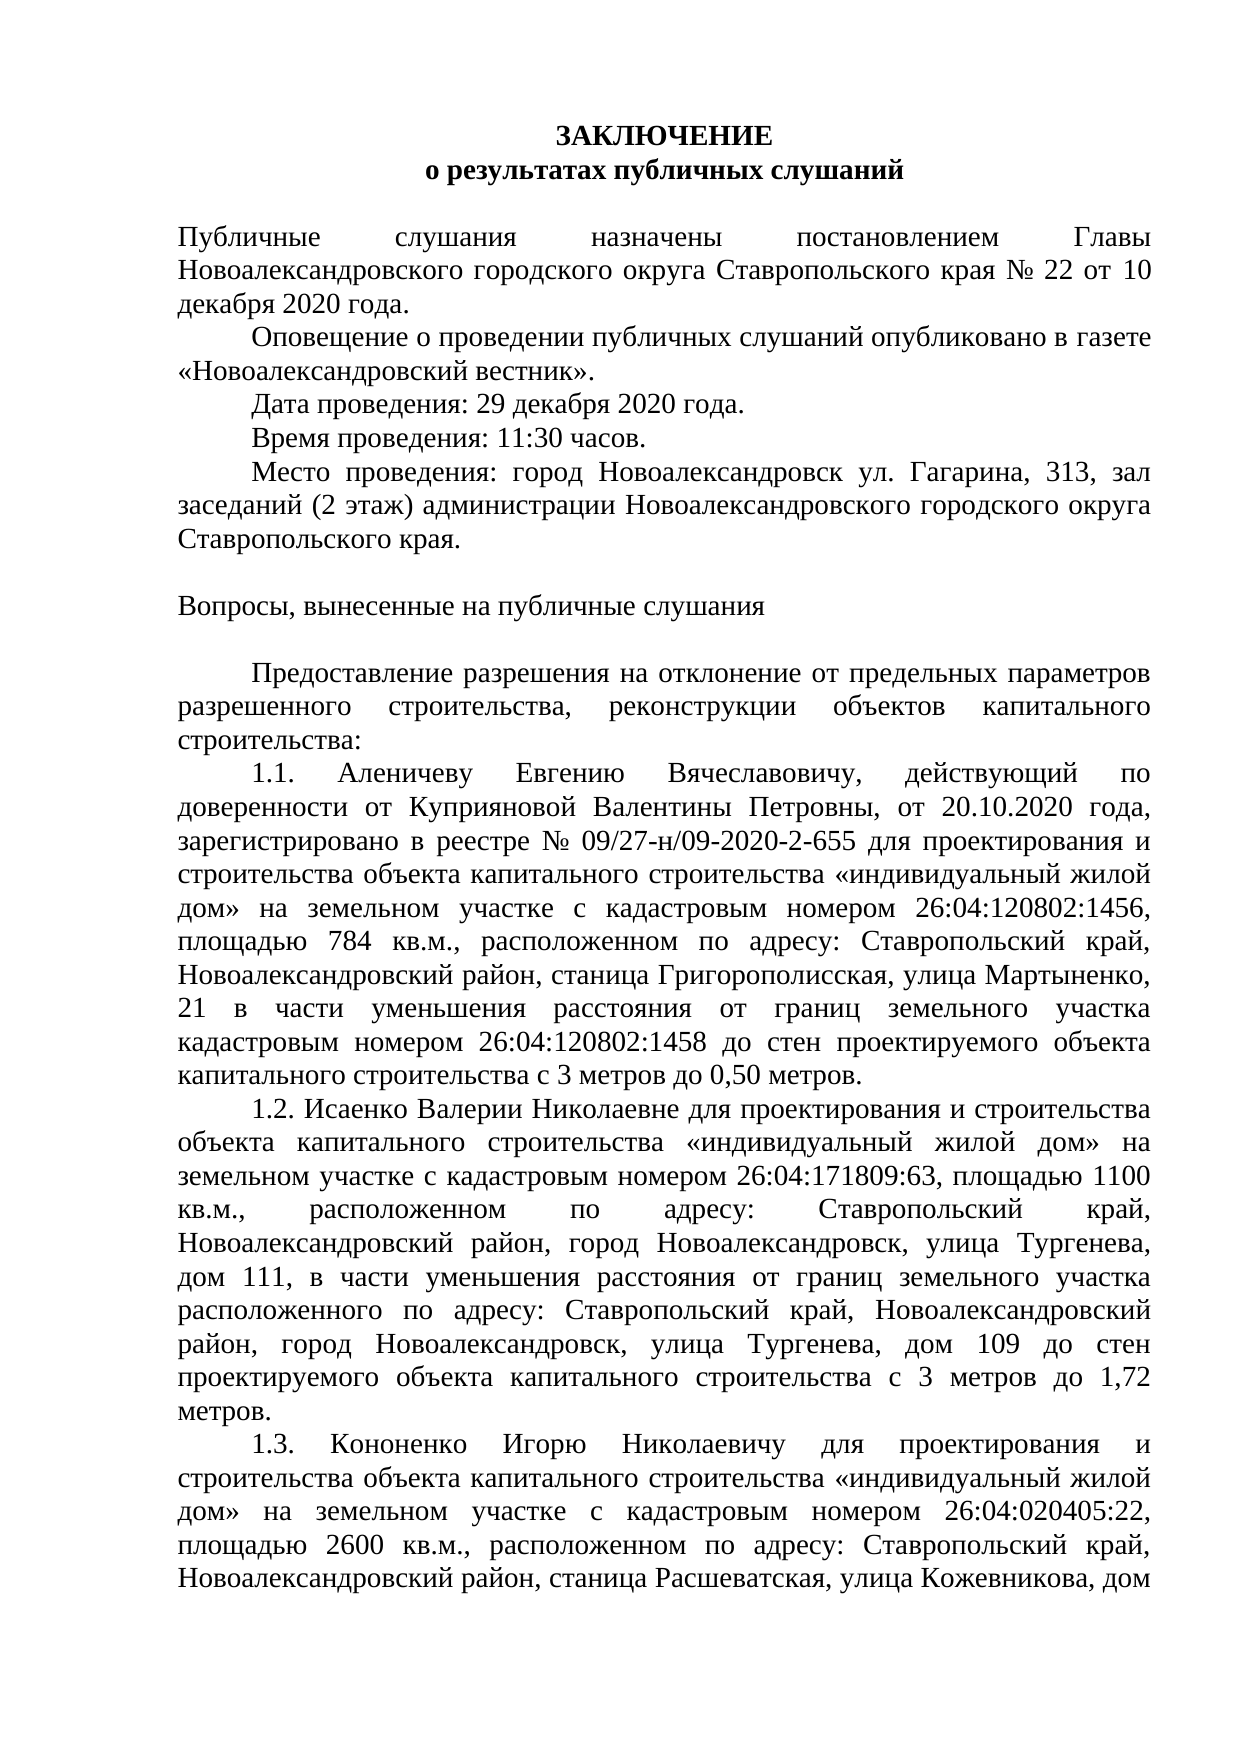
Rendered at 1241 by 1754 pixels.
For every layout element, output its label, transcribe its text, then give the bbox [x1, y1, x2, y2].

text Предоставление разрешения на отклонение от предельных параметров разрешенного строительства, реконструкции объектов капитального строительства: [177, 655, 1152, 756]
text Оповещение о проведении публичных слушаний опубликовано в газете «Новоалександровский вестник». [177, 319, 1152, 387]
text 1.1. Аленичеву Евгению Вячеславовичу, действующий по доверенности от Куприяновой Валентины Петровны, от 20.10.2020 года, зарегистрировано в реестре № 09/27-н/09-2020-2-655 для проектирования и строительства объекта капитального строительства «индивидуальный жилой дом» на земельном участке с кадастровым номером 26:04:120802:1456, площадью 784 кв.м., расположенном по адресу: Ставропольский край, Новоалександровский район, станица Григорополисская, улица Мартыненко, 21 в части уменьшения расстояния от границ земельного участка кадастровым номером 26:04:120802:1458 до стен проектируемого объекта капитального строительства с 3 метров до 0,50 метров. [177, 756, 1152, 1091]
text Время проведения: 11:30 часов. [177, 420, 1152, 454]
text Вопросы, вынесенные на публичные слушания [177, 588, 1152, 621]
text Место проведения: город Новоалександровск ул. Гагарина, 313, зал заседаний (2 этаж) администрации Новоалександровского городского округа Ставропольского края. [177, 454, 1152, 554]
text ЗАКЛЮЧЕНИЕ [177, 118, 1152, 152]
text 1.2. Исаенко Валерии Николаевне для проектирования и строительства объекта капитального строительства «индивидуальный жилой дом» на земельном участке с кадастровым номером 26:04:171809:63, площадью 1100 кв.м., расположенном по адресу: Ставропольский край, Новоалександровский район, город Новоалександровск, улица Тургенева, дом 111, в части уменьшения расстояния от границ земельного участка расположенного по адресу: Ставропольский край, Новоалександровский район, город Новоалександровск, улица Тургенева, дом 109 до стен проектируемого объекта капитального строительства с 3 метров до 1,72 метров. [177, 1091, 1152, 1426]
text Публичные слушания назначены постановлением Главы Новоалександровского городского округа Ставропольского края № 22 от 10 декабря 2020 года. [177, 219, 1152, 319]
text Дата проведения: 29 декабря 2020 года. [177, 387, 1152, 420]
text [177, 1426, 1152, 1594]
text о результатах публичных слушаний [177, 152, 1152, 185]
